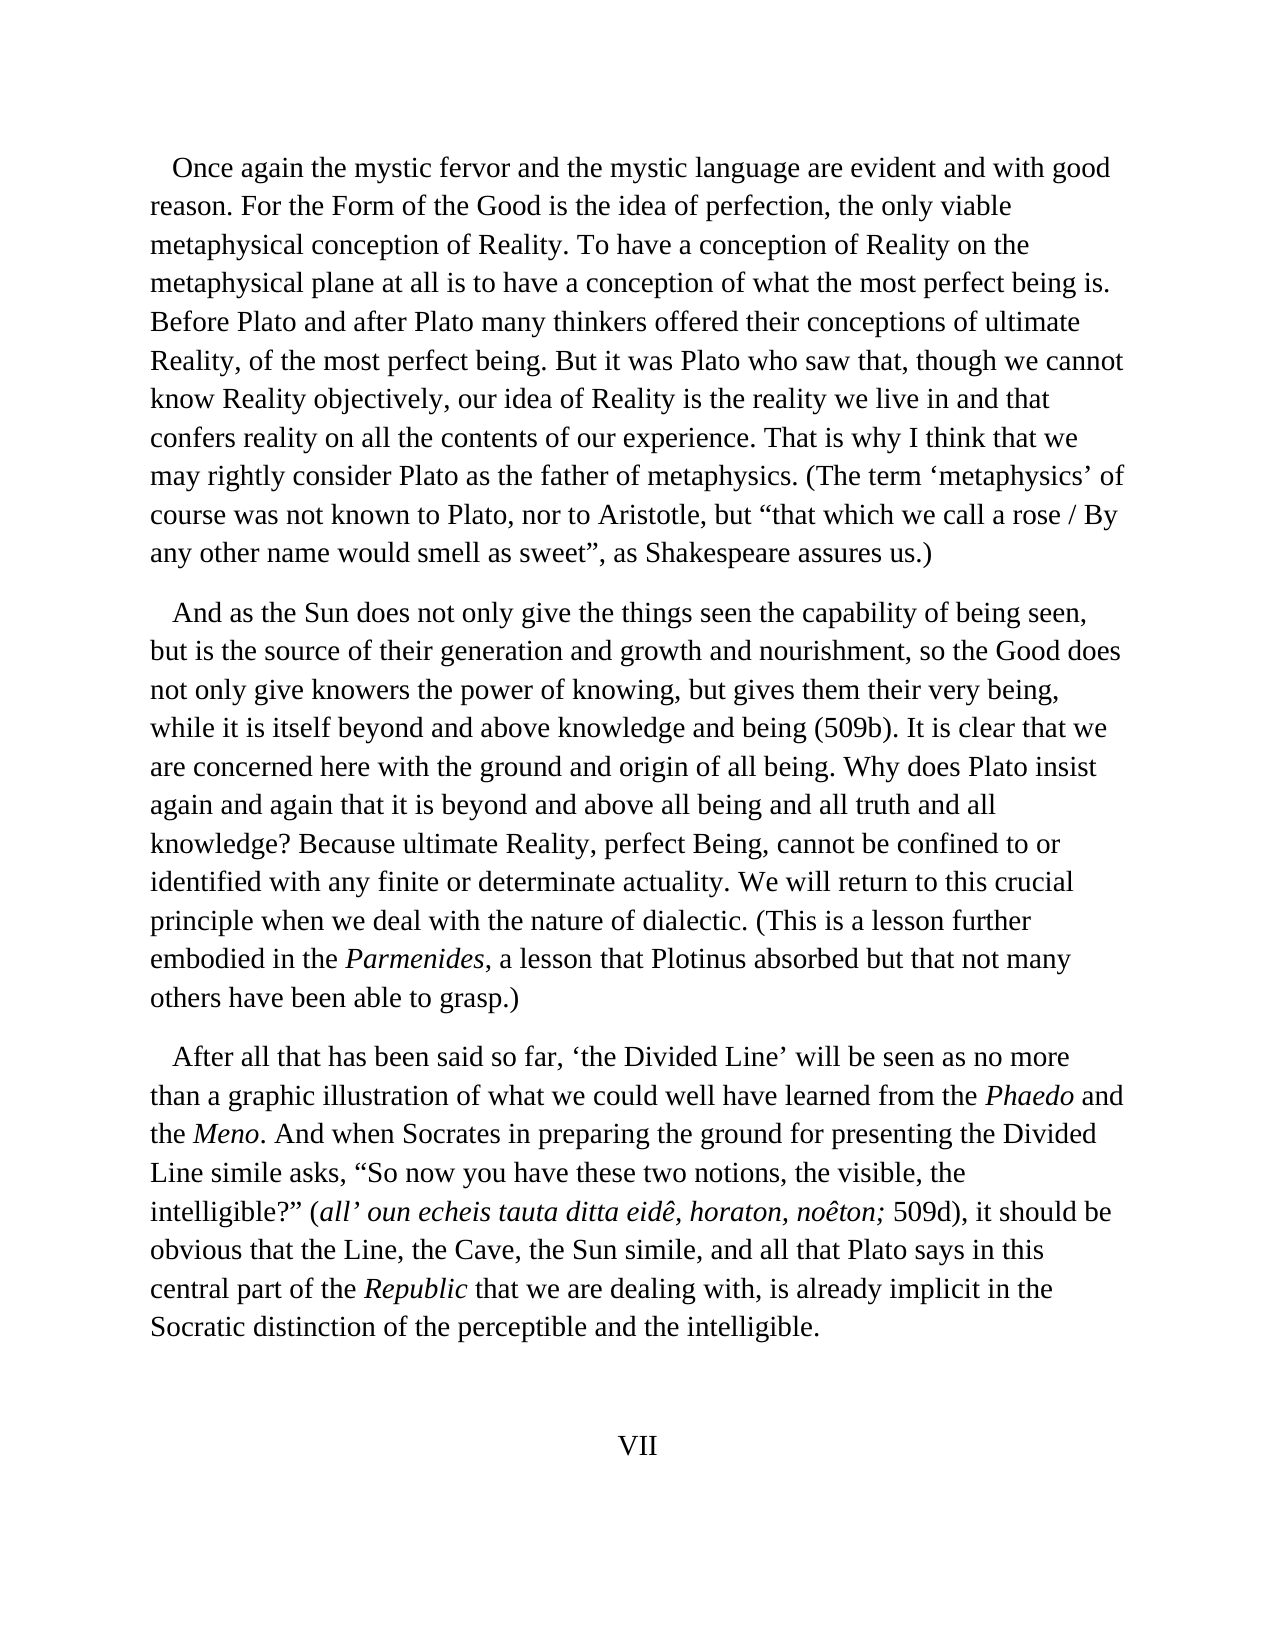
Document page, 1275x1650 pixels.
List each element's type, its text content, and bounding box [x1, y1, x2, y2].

text VII [150, 1428, 1125, 1462]
text And as the Sun does not only give the things seen the capability of being seen, but is the source of their generation and growth and nourishment, so the Good does not only give knowers the power of knowing, but gives them their very being, while it is itself beyond and above knowledge and being (509b). It is clear that we are concerned here with the ground and origin of all being. Why does Plato insist again and again that it is beyond and above all being and all truth and all knowledge? Because ultimate Reality, perfect Being, cannot be confined to or identified with any finite or determinate actuality. We will return to this crucial principle when we deal with the nature of dialectic. (This is a lesson further embodied in the Parmenides, a lesson that Plotinus absorbed but that not many others have been able to grasp.) [150, 595, 1125, 1014]
text Once again the mystic fervor and the mystic language are evident and with good reason. For the Form of the Good is the idea of perfection, the only viable metaphysical conception of Reality. To have a conception of Reality on the metaphysical plane at all is to have a conception of what the most perfect being is. Before Plato and after Plato many thinkers offered their conceptions of ultimate Reality, of the most perfect being. But it was Plato who saw that, though we cannot know Reality objectively, our idea of Reality is the reality we live in and that confers reality on all the contents of our experience. That is why I think that we may rightly consider Plato as the father of metaphysics. (The term ‘metaphysics’ of course was not known to Plato, nor to Aristotle, but “that which we call a rose / By any other name would smell as sweet”, as Shakespeare assures us.) [150, 150, 1125, 569]
text After all that has been said so far, ‘the Divided Line’ will be seen as no more than a graphic illustration of what we could well have learned from the Phaedo and the Meno. And when Socrates in preparing the ground for presenting the Divided Line simile asks, “So now you have these two notions, the visible, the intelligible?” (all’ oun echeis tauta ditta eidê, horaton, noêton; 509d), it should be obvious that the Line, the Cave, the Sun simile, and all that Plato says in this central part of the Republic that we are dealing with, is already implicit in the Socratic distinction of the perceptible and the intelligible. [150, 1039, 1125, 1343]
